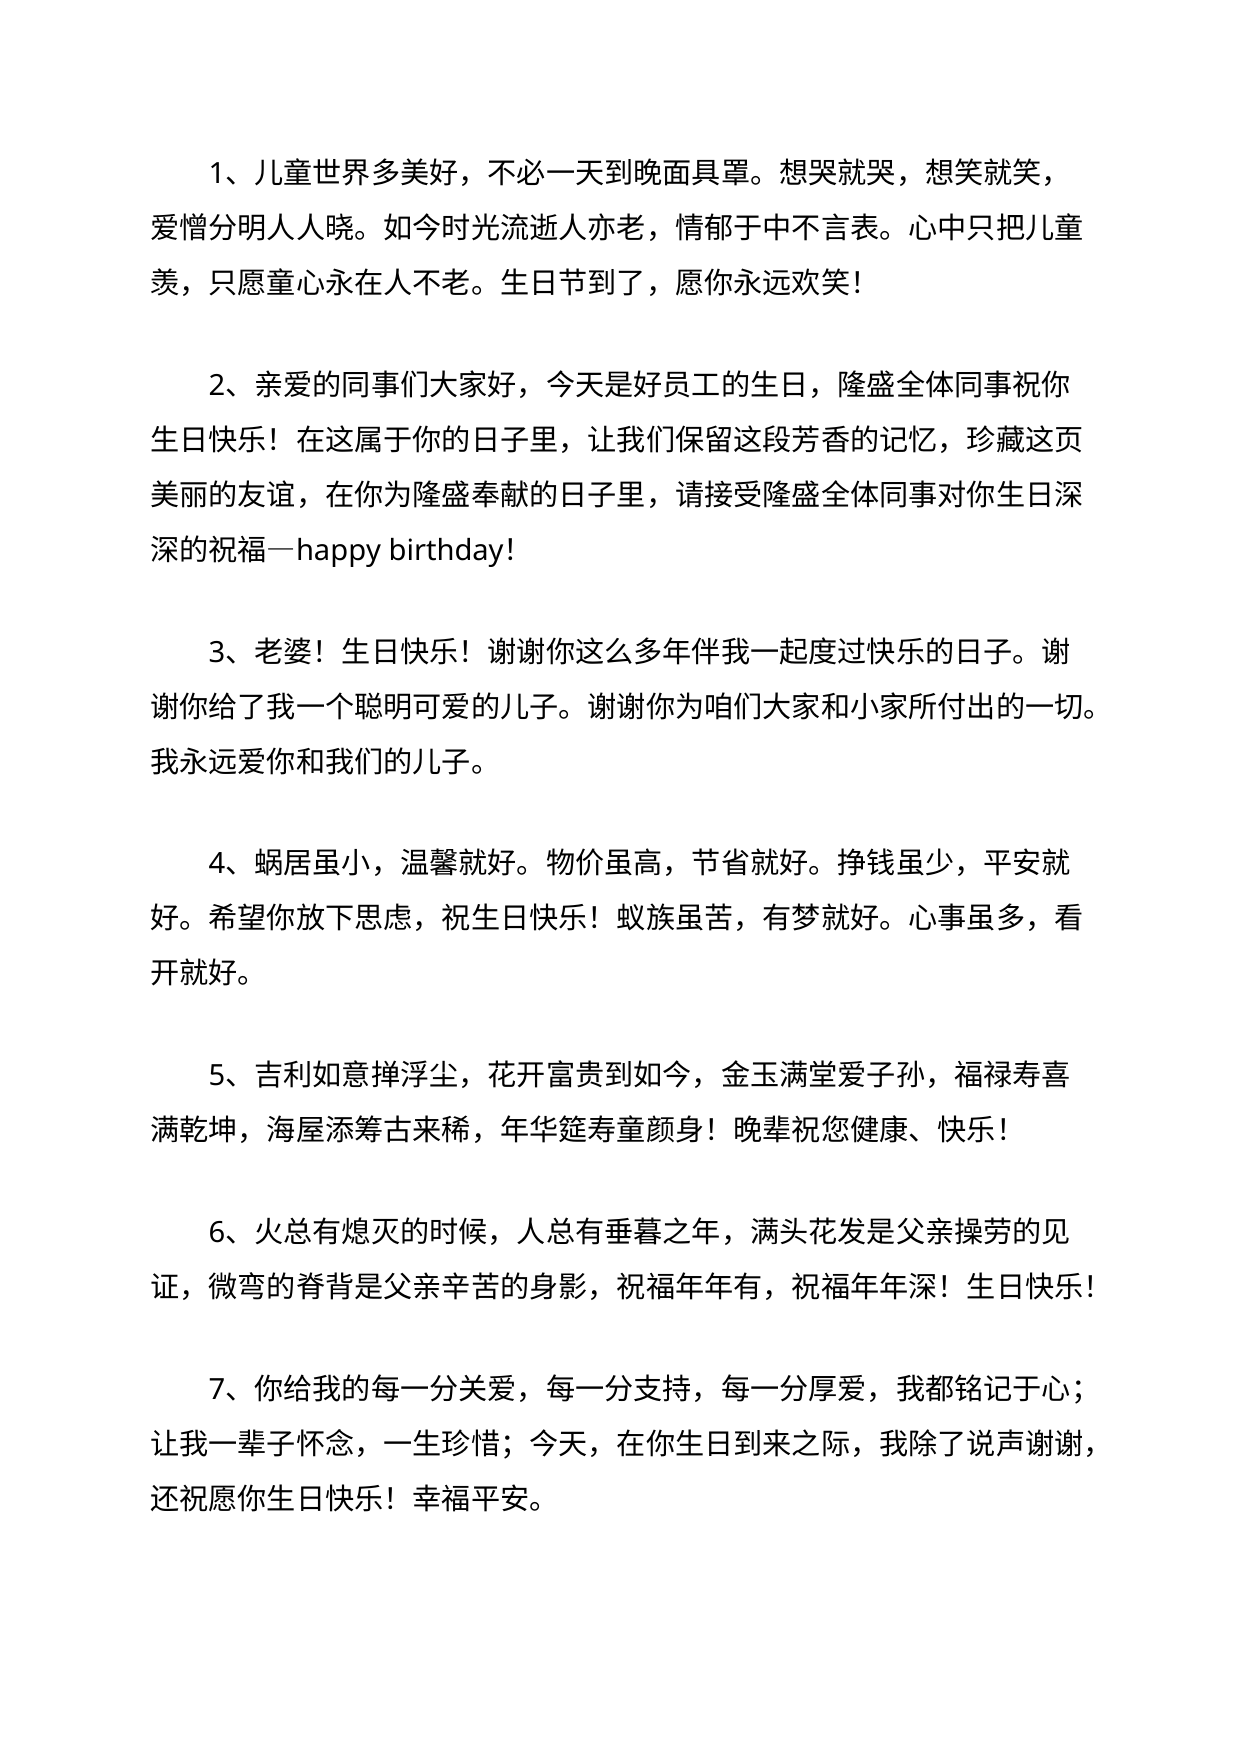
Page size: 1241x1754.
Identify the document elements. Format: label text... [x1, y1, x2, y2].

text 3、老婆！生日快乐！谢谢你这么多年伴我一起度过快乐的日子。谢谢你给了我一个聪明可爱的儿子。谢谢你为咱们大家和小家所付出的一切。我永远爱你和我们的儿子。 [150, 628, 1090, 781]
text 6、火总有熄灭的时候，人总有垂暮之年，满头花发是父亲操劳的见证，微弯的脊背是父亲辛苦的身影，祝福年年有，祝福年年深！生日快乐！ [150, 1208, 1090, 1306]
text 4、蜗居虽小，温馨就好。物价虽高，节省就好。挣钱虽少，平安就好。希望你放下思虑，祝生日快乐！蚁族虽苦，有梦就好。心事虽多，看开就好。 [150, 840, 1090, 992]
text 5、吉利如意掸浮尘，花开富贵到如今，金玉满堂爱子孙，福禄寿喜满乾坤，海屋添筹古来稀，年华筵寿童颜身！晚辈祝您健康、快乐！ [150, 1052, 1090, 1149]
text 2、亲爱的同事们大家好，今天是好员工的生日，隆盛全体同事祝你生日快乐！在这属于你的日子里，让我们保留这段芳香的记忆，珍藏这页美丽的友谊，在你为隆盛奉献的日子里，请接受隆盛全体同事对你生日深深的祝福—happy birthday！ [150, 362, 1090, 569]
text 7、你给我的每一分关爱，每一分支持，每一分厚爱，我都铭记于心；让我一辈子怀念，一生珍惜；今天，在你生日到来之际，我除了说声谢谢，还祝愿你生日快乐！幸福平安。 [150, 1365, 1090, 1517]
text 1、儿童世界多美好，不必一天到晚面具罩。想哭就哭，想笑就笑，爱憎分明人人晓。如今时光流逝人亦老，情郁于中不言表。心中只把儿童羡，只愿童心永在人不老。生日节到了，愿你永远欢笑！ [150, 150, 1090, 302]
